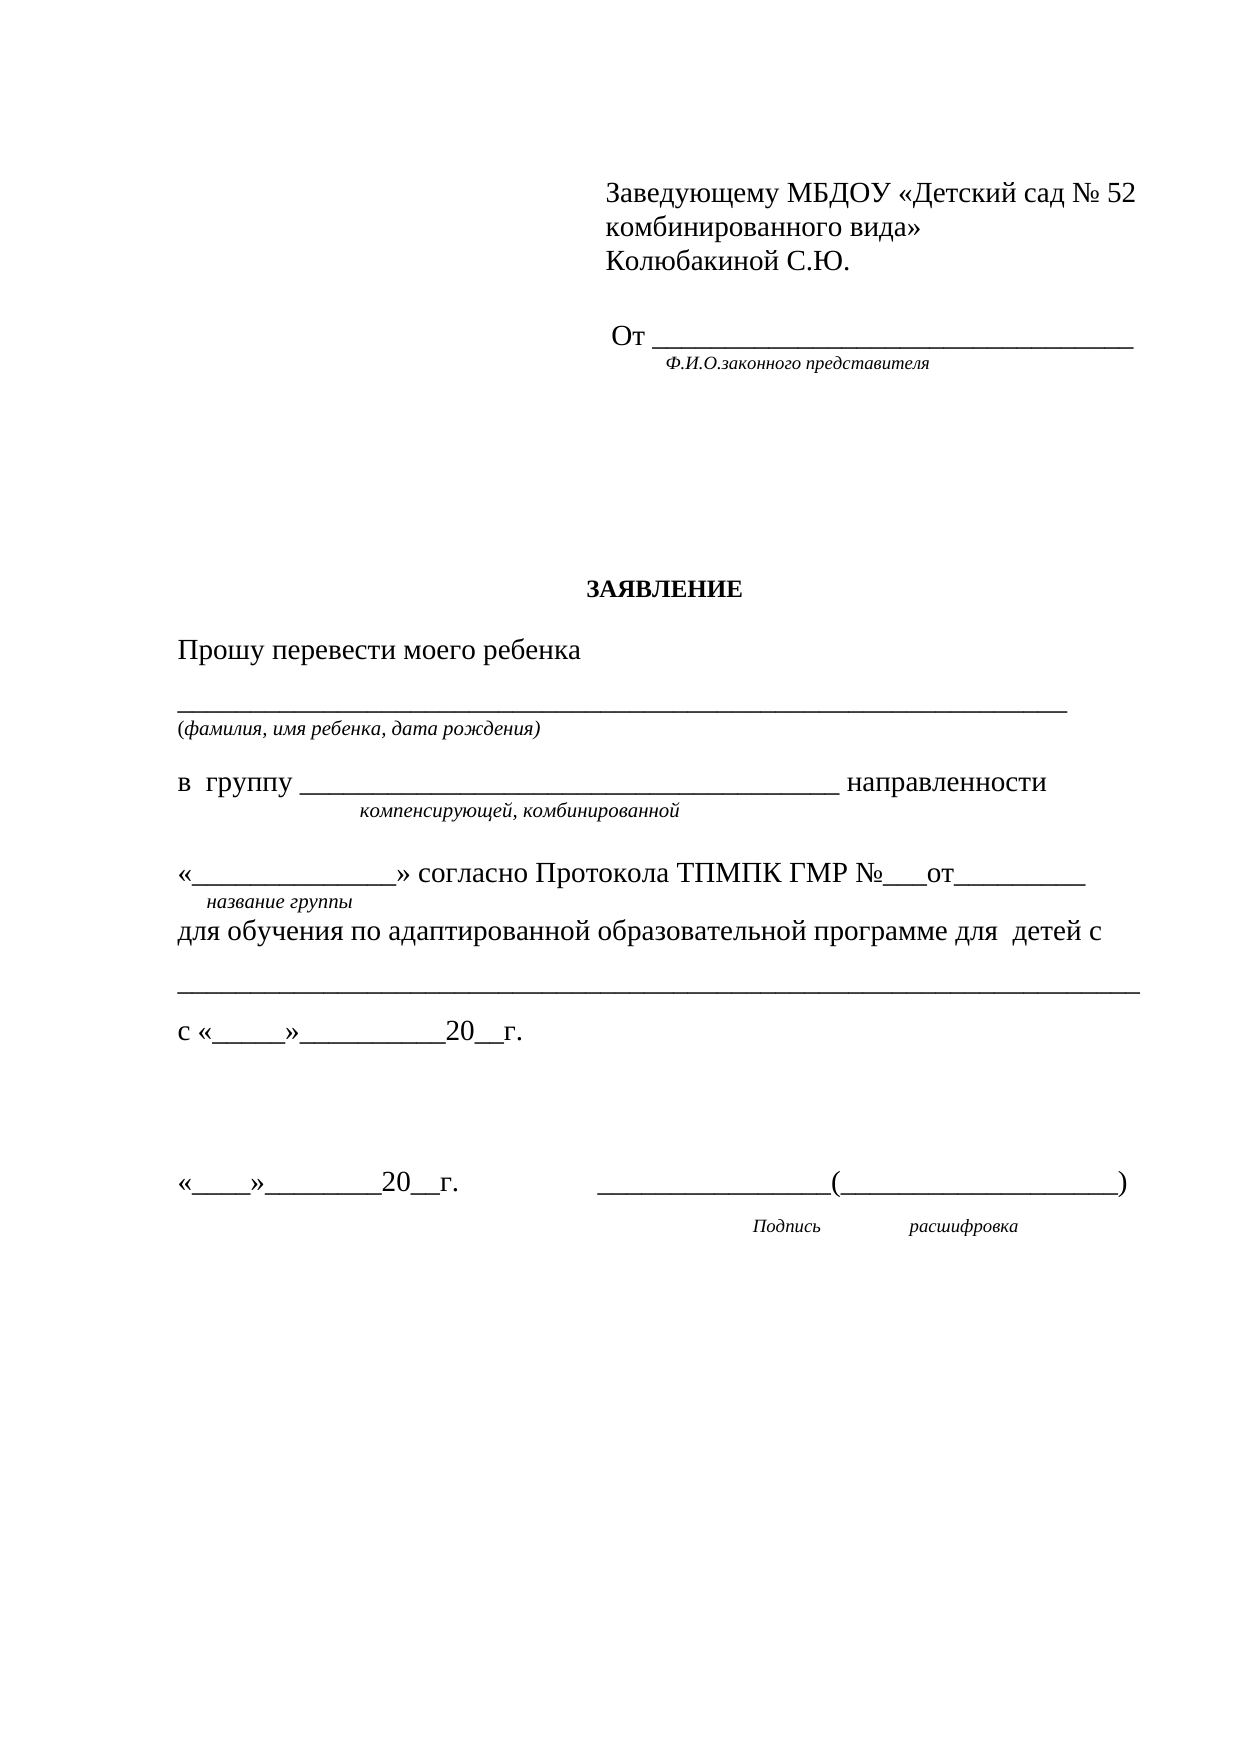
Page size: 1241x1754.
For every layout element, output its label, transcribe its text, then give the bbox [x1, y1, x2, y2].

text Прошу перевести моего ребенка [177, 632, 1152, 666]
text «______________» согласно Протокола ТПМПК ГМР №___от_________ [177, 855, 1152, 889]
text (фамилия, имя ребенка, дата рождения) [177, 716, 1152, 740]
text «____»________20__г. ________________(___________________) [177, 1164, 1152, 1198]
text Подпись расшифровка [177, 1215, 1152, 1236]
text От _________________________________ [177, 318, 1152, 352]
text для обучения по адаптированной образовательной программе для детей с __________________________________________________________________ с «_____»__________20__г. [177, 913, 1152, 1047]
text Заведующему МБДОУ «Детский сад № 52 [177, 176, 1152, 209]
text _____________________________________________________________ [177, 682, 1152, 716]
text Ф.И.О.законного представителя [177, 352, 1152, 373]
text в группу _____________________________________ направленности [177, 764, 1152, 798]
text Колюбакиной С.Ю. [177, 243, 1152, 276]
text компенсирующей, комбинированной [177, 798, 1152, 822]
text комбинированного вида» [177, 209, 1152, 243]
text ЗАЯВЛЕНИЕ [177, 574, 1152, 603]
text название группы [177, 889, 1152, 913]
